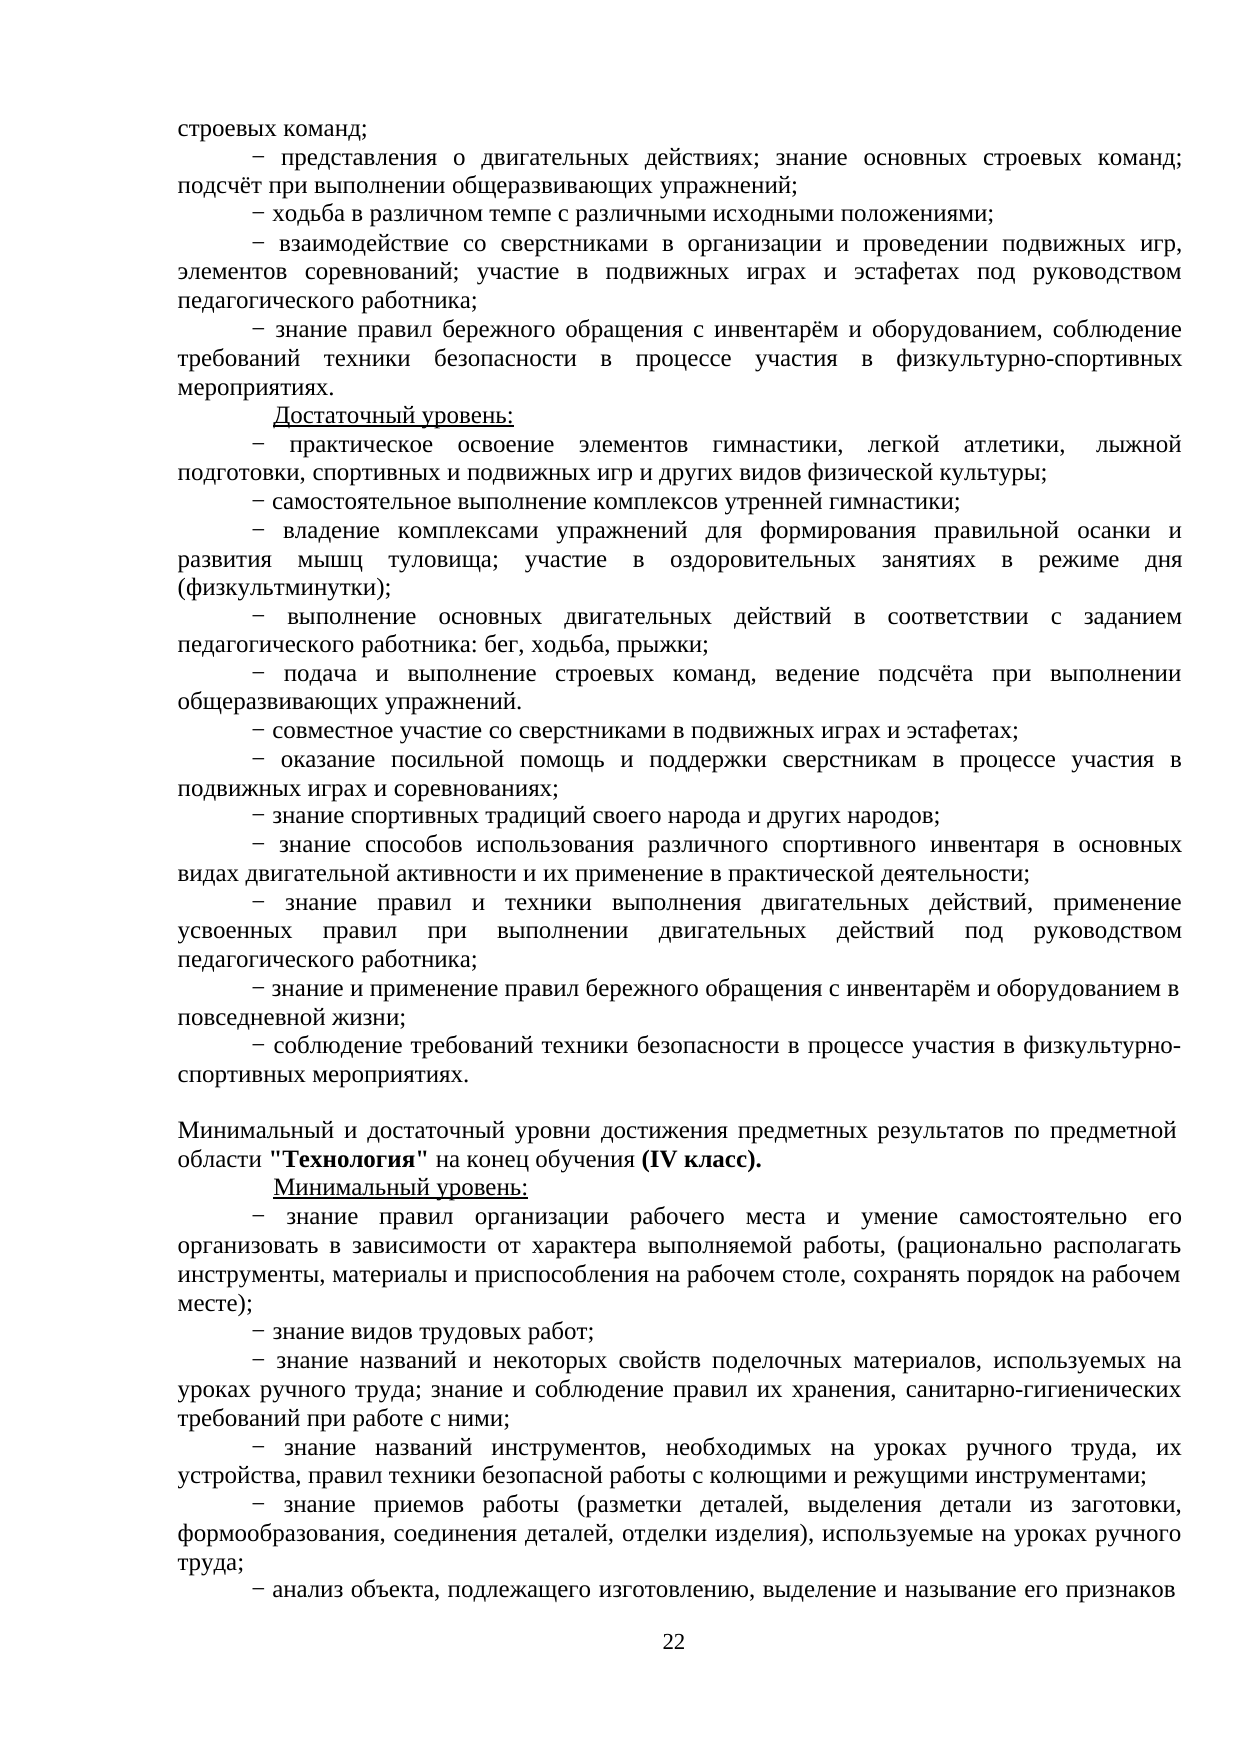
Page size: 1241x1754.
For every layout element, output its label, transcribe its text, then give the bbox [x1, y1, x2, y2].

text − соблюдение требований техники безопасности в процессе участия в физкультурно- спортивных мероприятиях. [177, 1031, 1183, 1088]
text − владение комплексами упражнений для формирования правильной осанки и развития мышц туловища; участие в оздоровительных занятиях в режиме дня (физкультминутки); [177, 515, 1182, 601]
text − представления о двигательных действиях; знание основных строевых команд; подсчёт при выполнении общеразвивающих упражнений; [177, 142, 1182, 199]
text − знание названий и некоторых свойств поделочных материалов, используемых на уроках ручного труда; знание и соблюдение правил их хранения, санитарно-гигиенических требований при работе с ними; [177, 1345, 1183, 1432]
text − знание названий инструментов, необходимых на уроках ручного труда, их устройства, правил техники безопасной работы с колющими и режущими инструментами; [177, 1432, 1182, 1489]
text − знание видов трудовых работ; [251, 1316, 1240, 1345]
text − практическое освоение элементов гимнастики, легкой атлетики, лыжной подготовки, спортивных и подвижных игр и других видов физической культуры; [177, 430, 1182, 486]
text − знание приемов работы (разметки деталей, выделения детали из заготовки, формообразования, соединения деталей, отделки изделия), используемые на уроках ручного труда; [177, 1489, 1182, 1575]
text − самостоятельное выполнение комплексов утренней гимнастики; [251, 486, 1240, 515]
text − знание правил и техники выполнения двигательных действий, применение усвоенных правил при выполнении двигательных действий под руководством педагогического работника; [177, 887, 1182, 973]
text − знание спортивных традиций своего народа и других народов; [251, 801, 1240, 830]
text − знание правил бережного обращения с инвентарём и оборудованием, соблюдение требований техники безопасности в процессе участия в физкультурно-спортивных мероприятиях. [177, 314, 1183, 401]
text − подача и выполнение строевых команд, ведение подсчёта при выполнении общеразвивающих упражнений. [177, 659, 1182, 715]
text Достаточный уровень: [273, 401, 1240, 429]
text − знание и применение правил бережного обращения с инвентарём и оборудованием в повседневной жизни; [177, 973, 1181, 1031]
text − анализ объекта, подлежащего изготовлению, выделение и называние его признаков [251, 1575, 1240, 1603]
text − ходьба в различном темпе с различными исходными положениями; [251, 199, 1240, 228]
text − взаимодействие со сверстниками в организации и проведении подвижных игр, элементов соревнований; участие в подвижных играх и эстафетах под руководством педагогического работника; [177, 228, 1182, 314]
text − знание правил организации рабочего места и умение самостоятельно его организовать в зависимости от характера выполняемой работы, (рационально располагать инструменты, материалы и приспособления на рабочем столе, сохранять порядок на рабочем месте); [177, 1201, 1182, 1316]
text − совместное участие со сверстниками в подвижных играх и эстафетах; [251, 715, 1240, 744]
text − знание способов использования различного спортивного инвентаря в основных видах двигательной активности и их применение в практической деятельности; [177, 830, 1182, 886]
text Минимальный и достаточный уровни достижения предметных результатов по предметной области "Технология" на конец обучения (IV класс). [177, 1116, 1240, 1172]
text Минимальный уровень: [273, 1173, 1240, 1201]
text − выполнение основных двигательных действий в соответствии с заданием педагогического работника: бег, ходьба, прыжки; [177, 602, 1182, 658]
text − оказание посильной помощь и поддержки сверстникам в процессе участия в подвижных играх и соревнованиях; [177, 744, 1182, 801]
text строевых команд; [177, 113, 1240, 142]
